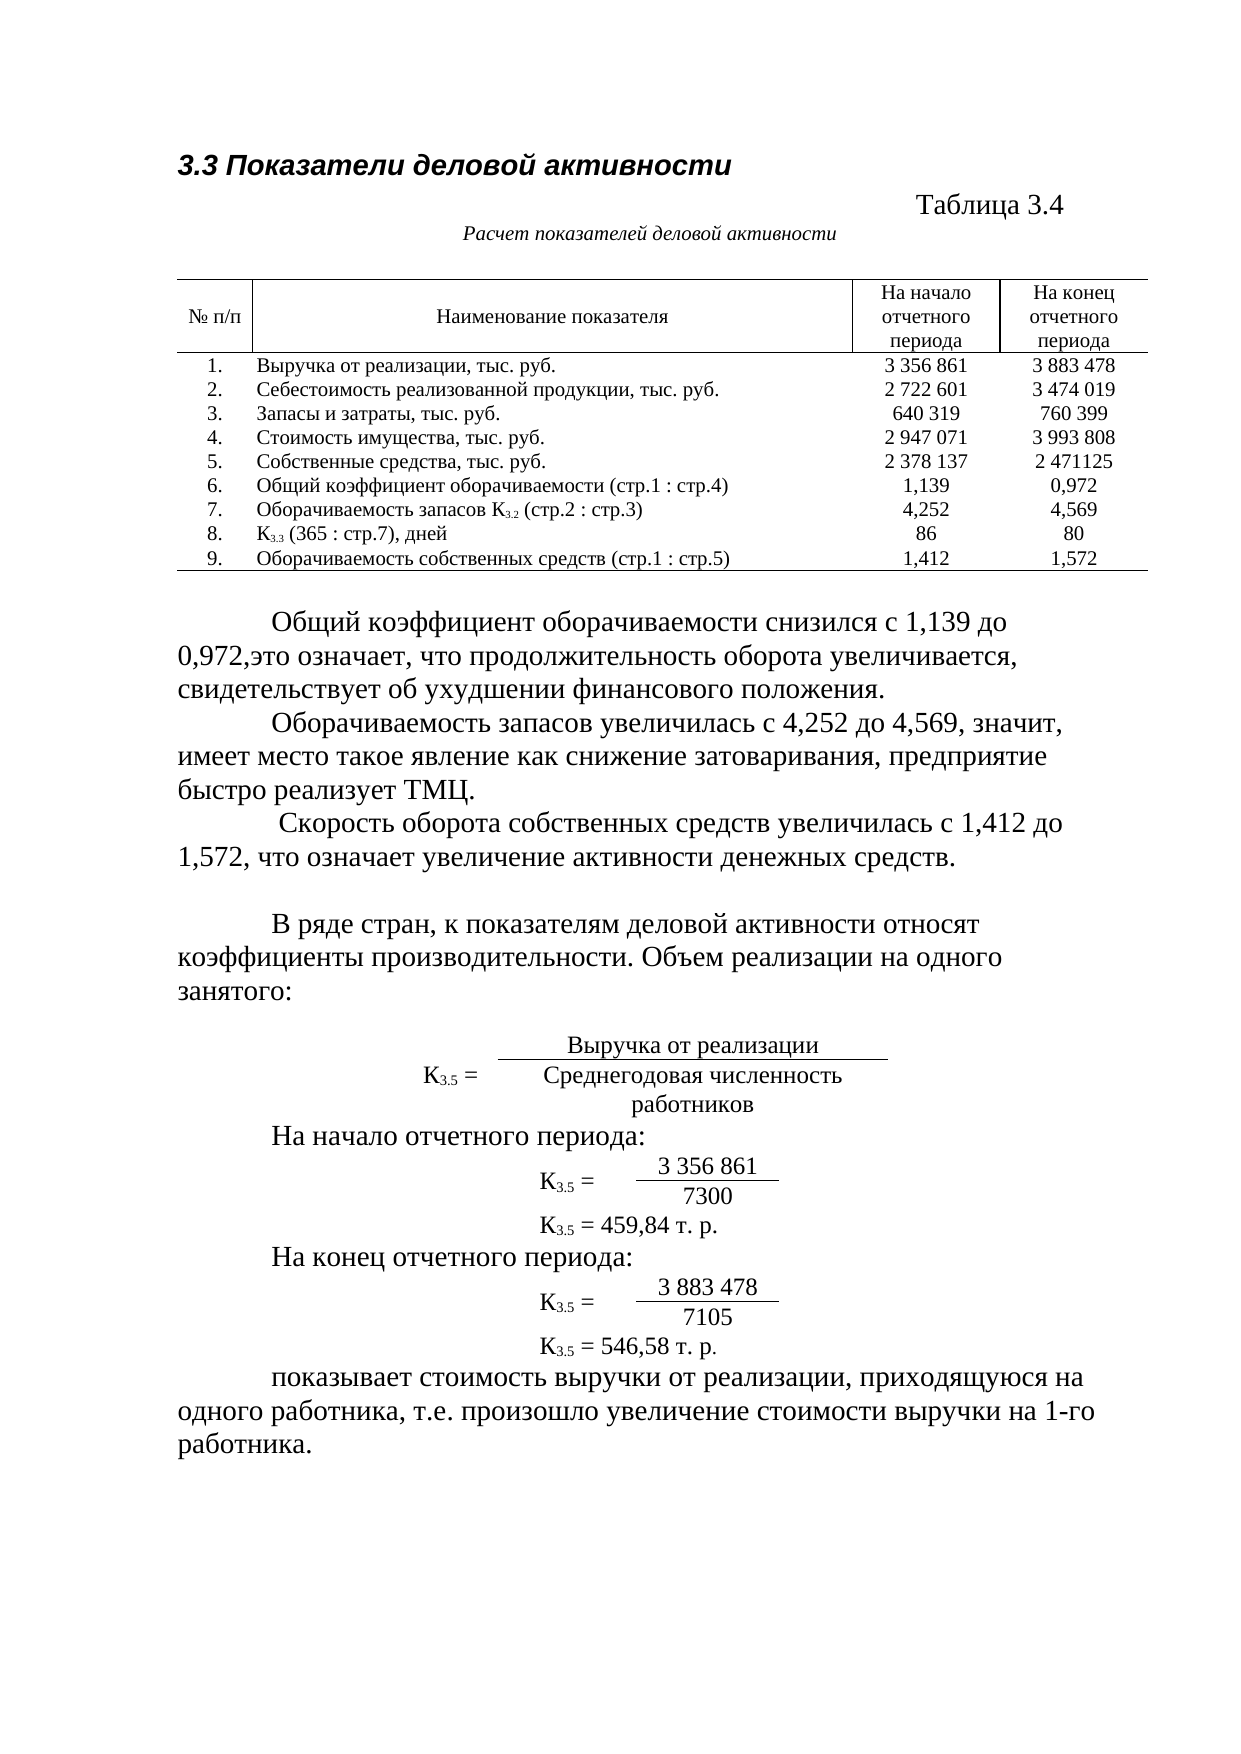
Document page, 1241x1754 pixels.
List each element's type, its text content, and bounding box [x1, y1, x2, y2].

table_cell 2. [177, 377, 252, 401]
table_cell 9. [177, 545, 252, 569]
table_header К3.5 = [520, 1151, 636, 1210]
table_cell 3 474 019 [1000, 377, 1148, 401]
table_cell 4,252 [852, 497, 1000, 521]
text К3.5 = 459,84 т. р. [177, 1210, 1122, 1239]
table_cell 80 [1000, 521, 1148, 545]
subtitle 3.3 Показатели деловой активности [177, 148, 1122, 181]
table_cell 4. [177, 425, 252, 449]
text Таблица 3.4 [177, 187, 1064, 221]
table_cell 8. [177, 521, 252, 545]
table_cell 5. [177, 449, 252, 473]
table_cell 0,972 [1000, 473, 1148, 497]
table_cell 4,569 [1000, 497, 1148, 521]
table_header № п/п [177, 280, 252, 352]
text В ряде стран, к показателям деловой активности относят коэффициенты производительности. Объем реализации на одного занятого: [177, 906, 1122, 1007]
table_cell 3 993 808 [1000, 425, 1148, 449]
table_cell Оборачиваемость собственных средств (стр.1 : стр.5) [252, 545, 852, 569]
text показывает стоимость выручки от реализации, приходящуюся на одного работника, т.е. произошло увеличение стоимости выручки на 1-го работника. [177, 1359, 1122, 1460]
table_header К3.5 = [412, 1031, 498, 1118]
table_cell 1,572 [1000, 545, 1148, 569]
table_cell 7. [177, 497, 252, 521]
table_cell Собственные средства, тыс. руб. [252, 449, 852, 473]
text Общий коэффициент оборачиваемости снизился с 1,139 до 0,972,это означает, что продолжительность оборота увеличивается, свидетельствует об ухудшении финансового положения. [177, 604, 1122, 705]
text На конец отчетного периода: [177, 1239, 1122, 1272]
table_cell Стоимость имущества, тыс. руб. [252, 425, 852, 449]
table_cell 1. [177, 353, 252, 377]
table_cell 7300 [636, 1181, 779, 1210]
table_cell Себестоимость реализованной продукции, тыс. руб. [252, 377, 852, 401]
table_cell 3 356 861 [852, 353, 1000, 377]
table_cell 1,139 [852, 473, 1000, 497]
table_cell 6. [177, 473, 252, 497]
table_cell Общий коэффициент оборачиваемости (стр.1 : стр.4) [252, 473, 852, 497]
table_cell 2 947 071 [852, 425, 1000, 449]
text Оборачиваемость запасов увеличилась с 4,252 до 4,569, значит, имеет место такое явление как снижение затоваривания, предприятие быстро реализует ТМЦ. [177, 705, 1122, 805]
table_cell 1,412 [852, 545, 1000, 569]
table_header 3 356 861 [636, 1151, 779, 1180]
table_header На начало отчетного периода [853, 280, 999, 352]
table_cell 2 378 137 [852, 449, 1000, 473]
table_cell Запасы и затраты, тыс. руб. [252, 401, 852, 425]
table_header Наименование показателя [253, 280, 852, 352]
table_cell 2 471125 [1000, 449, 1148, 473]
text Расчет показателей деловой активности [177, 221, 1122, 245]
table_cell Среднегодовая численность работников [498, 1060, 888, 1118]
table_cell 3. [177, 401, 252, 425]
table_cell К3.3 (365 : стр.7), дней [252, 521, 852, 545]
table_header К3.5 = [520, 1272, 636, 1331]
table_header 3 883 478 [636, 1272, 779, 1301]
table_cell Выручка от реализации, тыс. руб. [252, 353, 852, 377]
table_cell Оборачиваемость запасов К3.2 (стр.2 : стр.3) [252, 497, 852, 521]
table_cell 3 883 478 [1000, 353, 1148, 377]
table_cell 86 [852, 521, 1000, 545]
text К3.5 = 546,58 т. р. [177, 1331, 1122, 1359]
text На начало отчетного периода: [177, 1118, 1122, 1151]
table_cell 760 399 [1000, 401, 1148, 425]
text Скорость оборота собственных средств увеличилась с 1,412 до 1,572, что означает увеличение активности денежных средств. [177, 805, 1122, 872]
table_cell 640 319 [852, 401, 1000, 425]
table_cell 7105 [636, 1302, 779, 1331]
table_header На конец отчетного периода [1001, 280, 1148, 352]
table_cell 2 722 601 [852, 377, 1000, 401]
table_header Выручка от реализации [498, 1031, 888, 1059]
